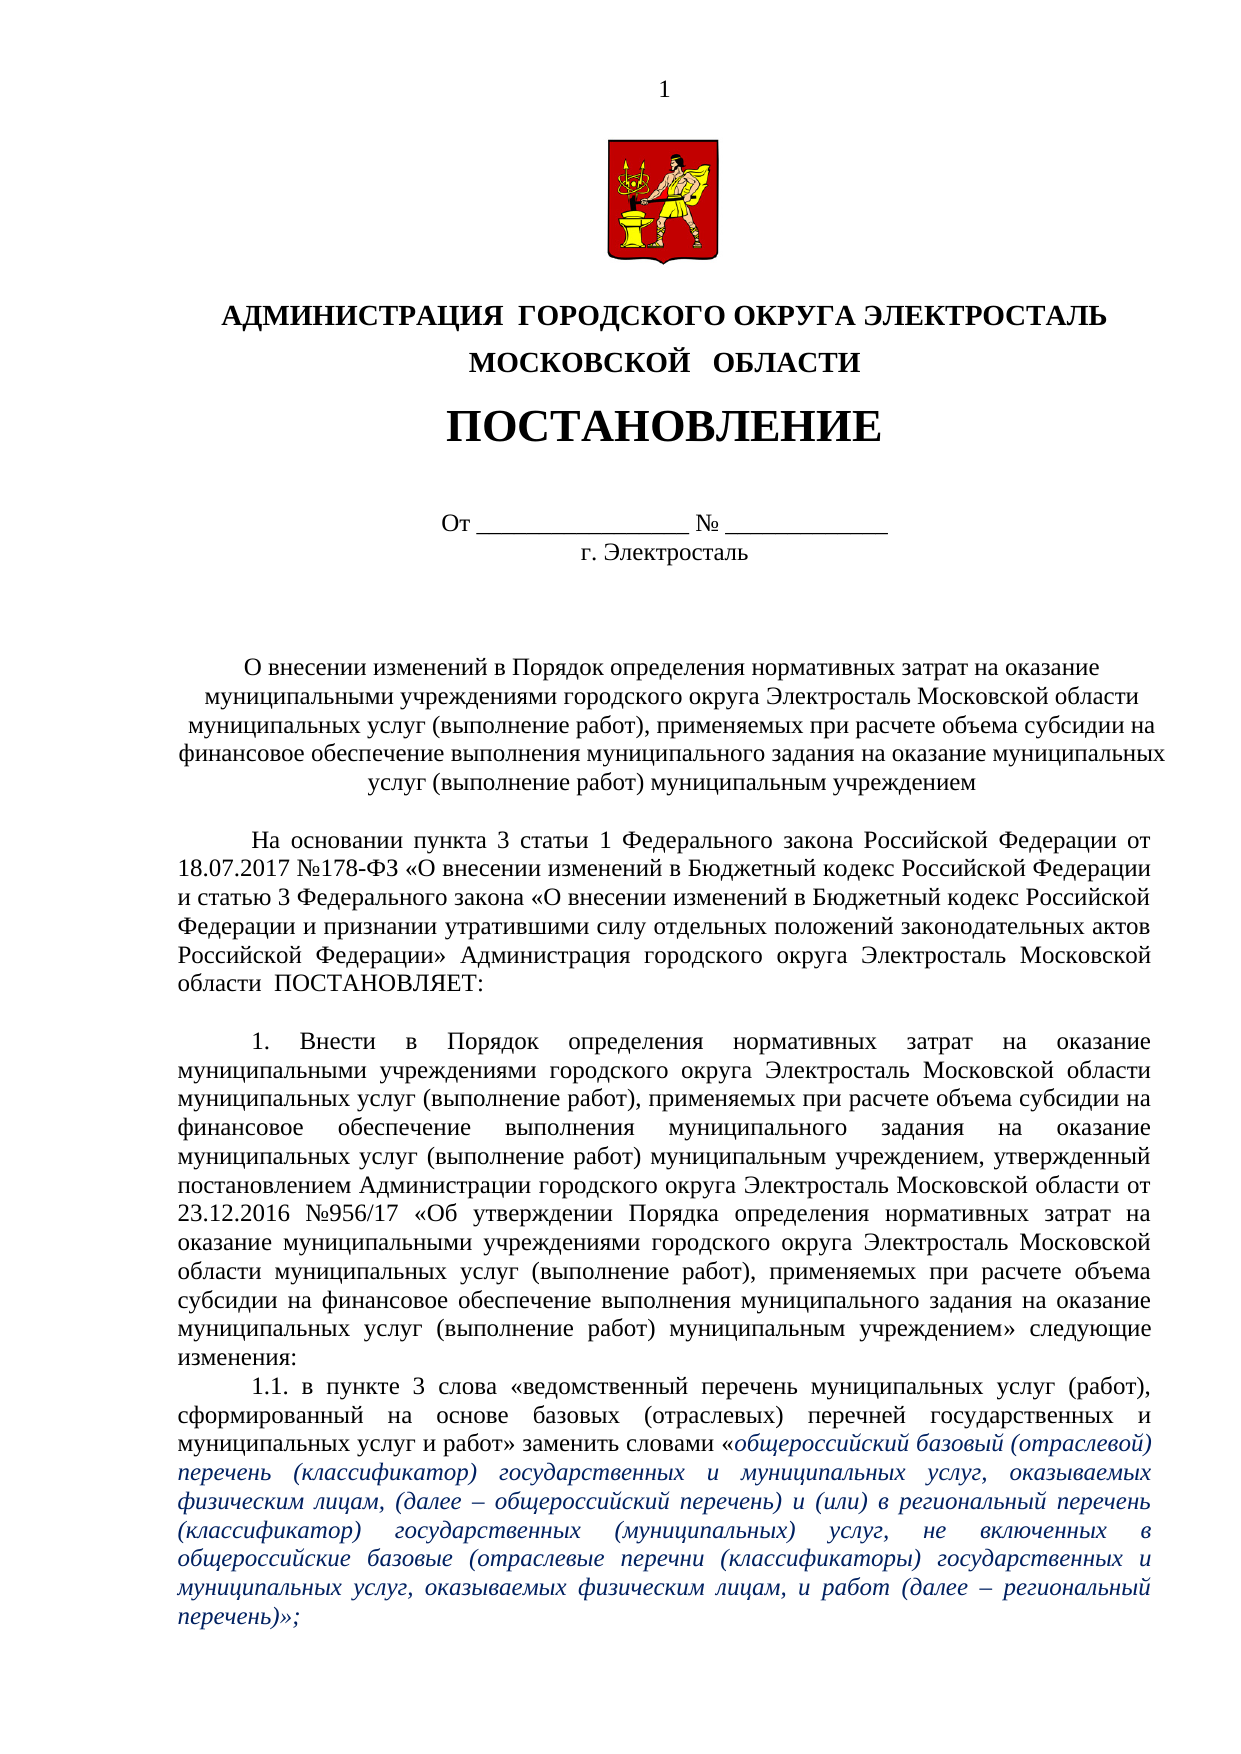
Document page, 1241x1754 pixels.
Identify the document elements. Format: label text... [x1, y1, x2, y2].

text АДМИНИСТРАЦИЯ ГОРОДСКОГО ОКРУГА ЭЛЕКТРОСТАЛЬ [177, 298, 1152, 331]
picture [597, 131, 732, 269]
text ПОСТАНОВЛЕНИЕ [177, 398, 1152, 451]
text МОСКОВСКОЙ ОБЛАСТИ [177, 346, 1152, 379]
text От _________________ № _____________ [177, 508, 1152, 537]
text О внесении изменений в Порядок определения нормативных затрат на оказание муниципальными учреждениями городского округа Электросталь Московской области муниципальных услуг (выполнение работ), применяемых при расчете объема субсидии на финансовое обеспечение выполнения муниципального задания на оказание муниципальных услуг (выполнение работ) муниципальным учреждением [177, 652, 1166, 796]
text 1. Внести в Порядок определения нормативных затрат на оказание муниципальными учреждениями городского округа Электросталь Московской области муниципальных услуг (выполнение работ), применяемых при расчете объема субсидии на финансовое обеспечение выполнения муниципального задания на оказание муниципальных услуг (выполнение работ) муниципальным учреждением, утвержденный постановлением Администрации городского округа Электросталь Московской области от 23.12.2016 №956/17 «Об утверждении Порядка определения нормативных затрат на оказание муниципальными учреждениями городского округа Электросталь Московской области муниципальных услуг (выполнение работ), применяемых при расчете объема субсидии на финансовое обеспечение выполнения муниципального задания на оказание муниципальных услуг (выполнение работ) муниципальным учреждением» следующие изменения: [177, 1026, 1152, 1371]
text На основании пункта 3 статьи 1 Федерального закона Российской Федерации от 18.07.2017 №178-ФЗ «О внесении изменений в Бюджетный кодекс Российской Федерации и статью 3 Федерального закона «О внесении изменений в Бюджетный кодекс Российской Федерации и признании утратившими силу отдельных положений законодательных актов Российской Федерации» Администрация городского округа Электросталь Московской области ПОСТАНОВЛЯЕТ: [177, 825, 1152, 997]
text г. Электросталь [177, 537, 1152, 566]
text 1.1. в пункте 3 слова «ведомственный перечень муниципальных услуг (работ), сформированный на основе базовых (отраслевых) перечней государственных и муниципальных услуг и работ» заменить словами «общероссийский базовый (отраслевой) перечень (классификатор) государственных и муниципальных услуг, оказываемых физическим лицам, (далее – общероссийский перечень) и (или) в региональный перечень (классификатор) государственных (муниципальных) услуг, не включенных в общероссийские базовые (отраслевые перечни (классификаторы) государственных и муниципальных услуг, оказываемых физическим лицам, и работ (далее – региональный перечень)»; [177, 1371, 1152, 1630]
